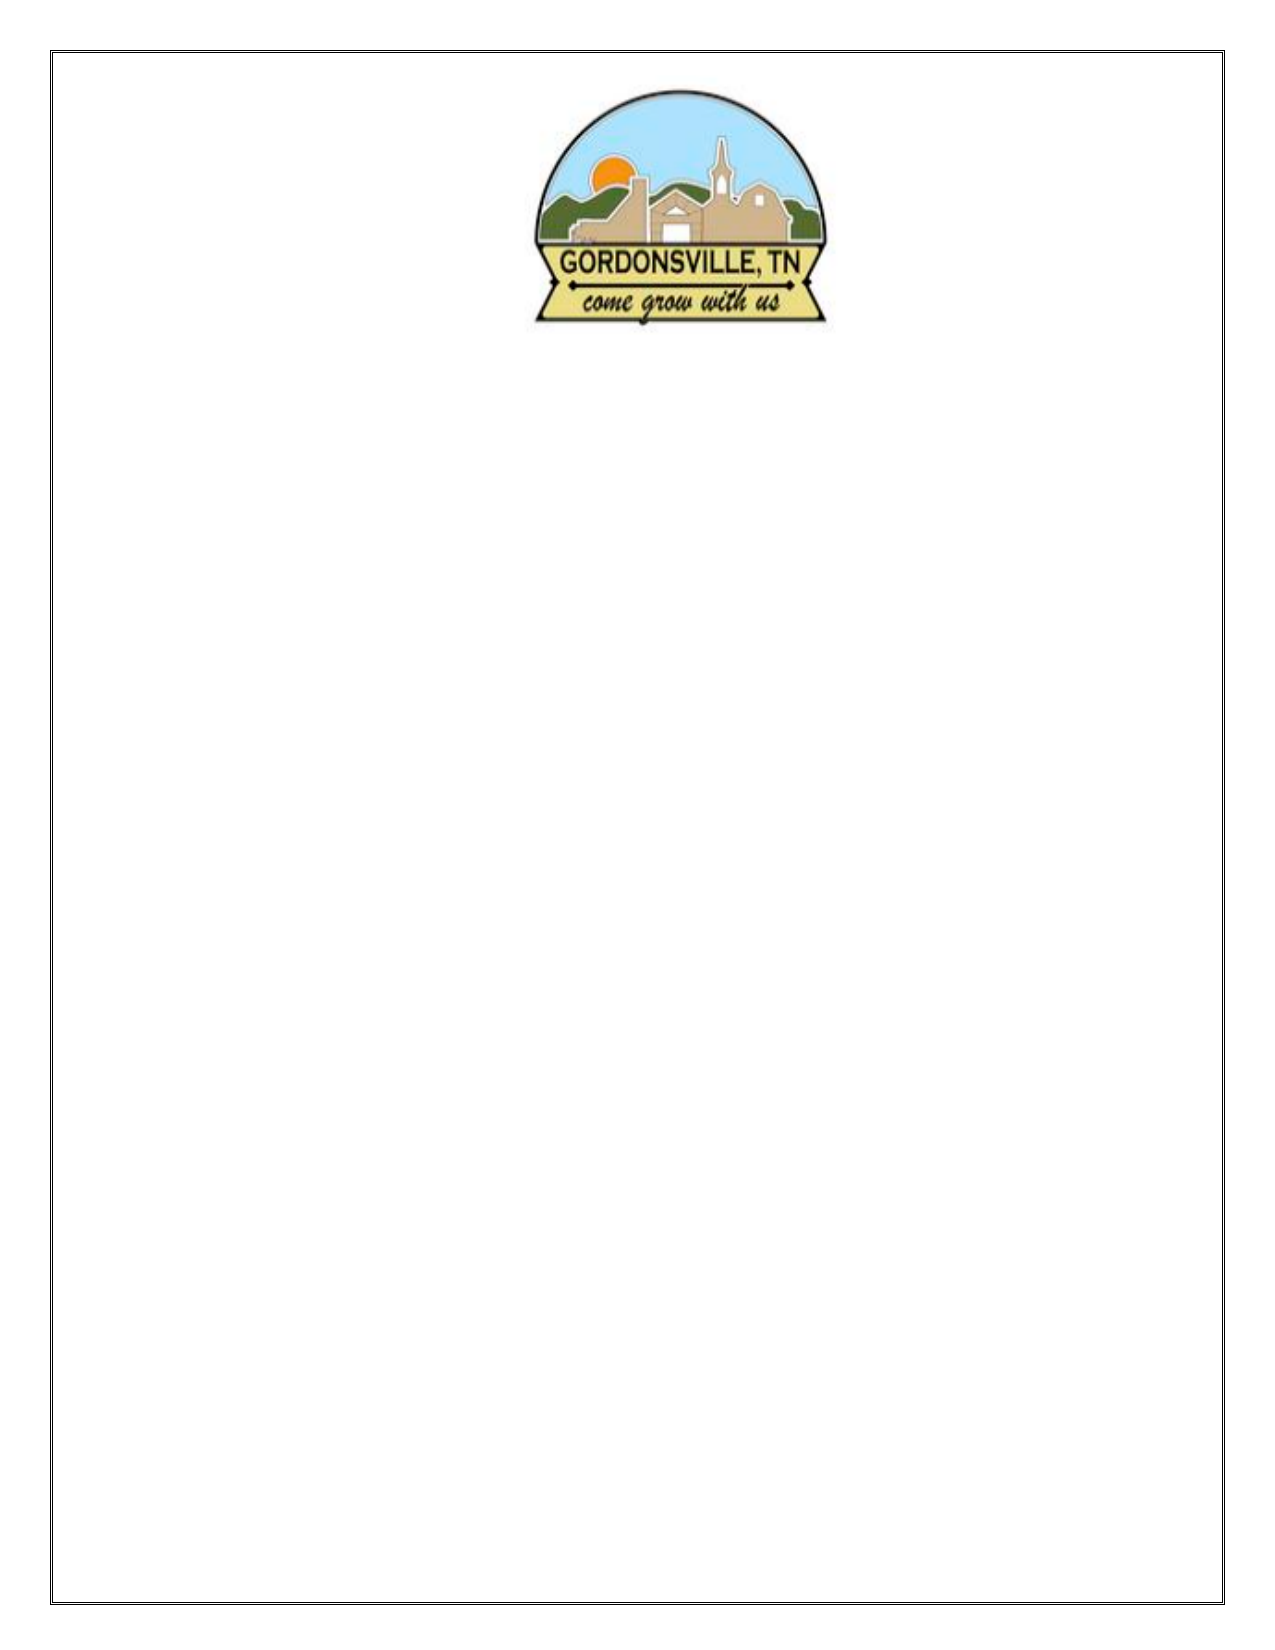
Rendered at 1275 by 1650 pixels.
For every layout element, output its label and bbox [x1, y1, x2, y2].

picture [481, 75, 869, 335]
